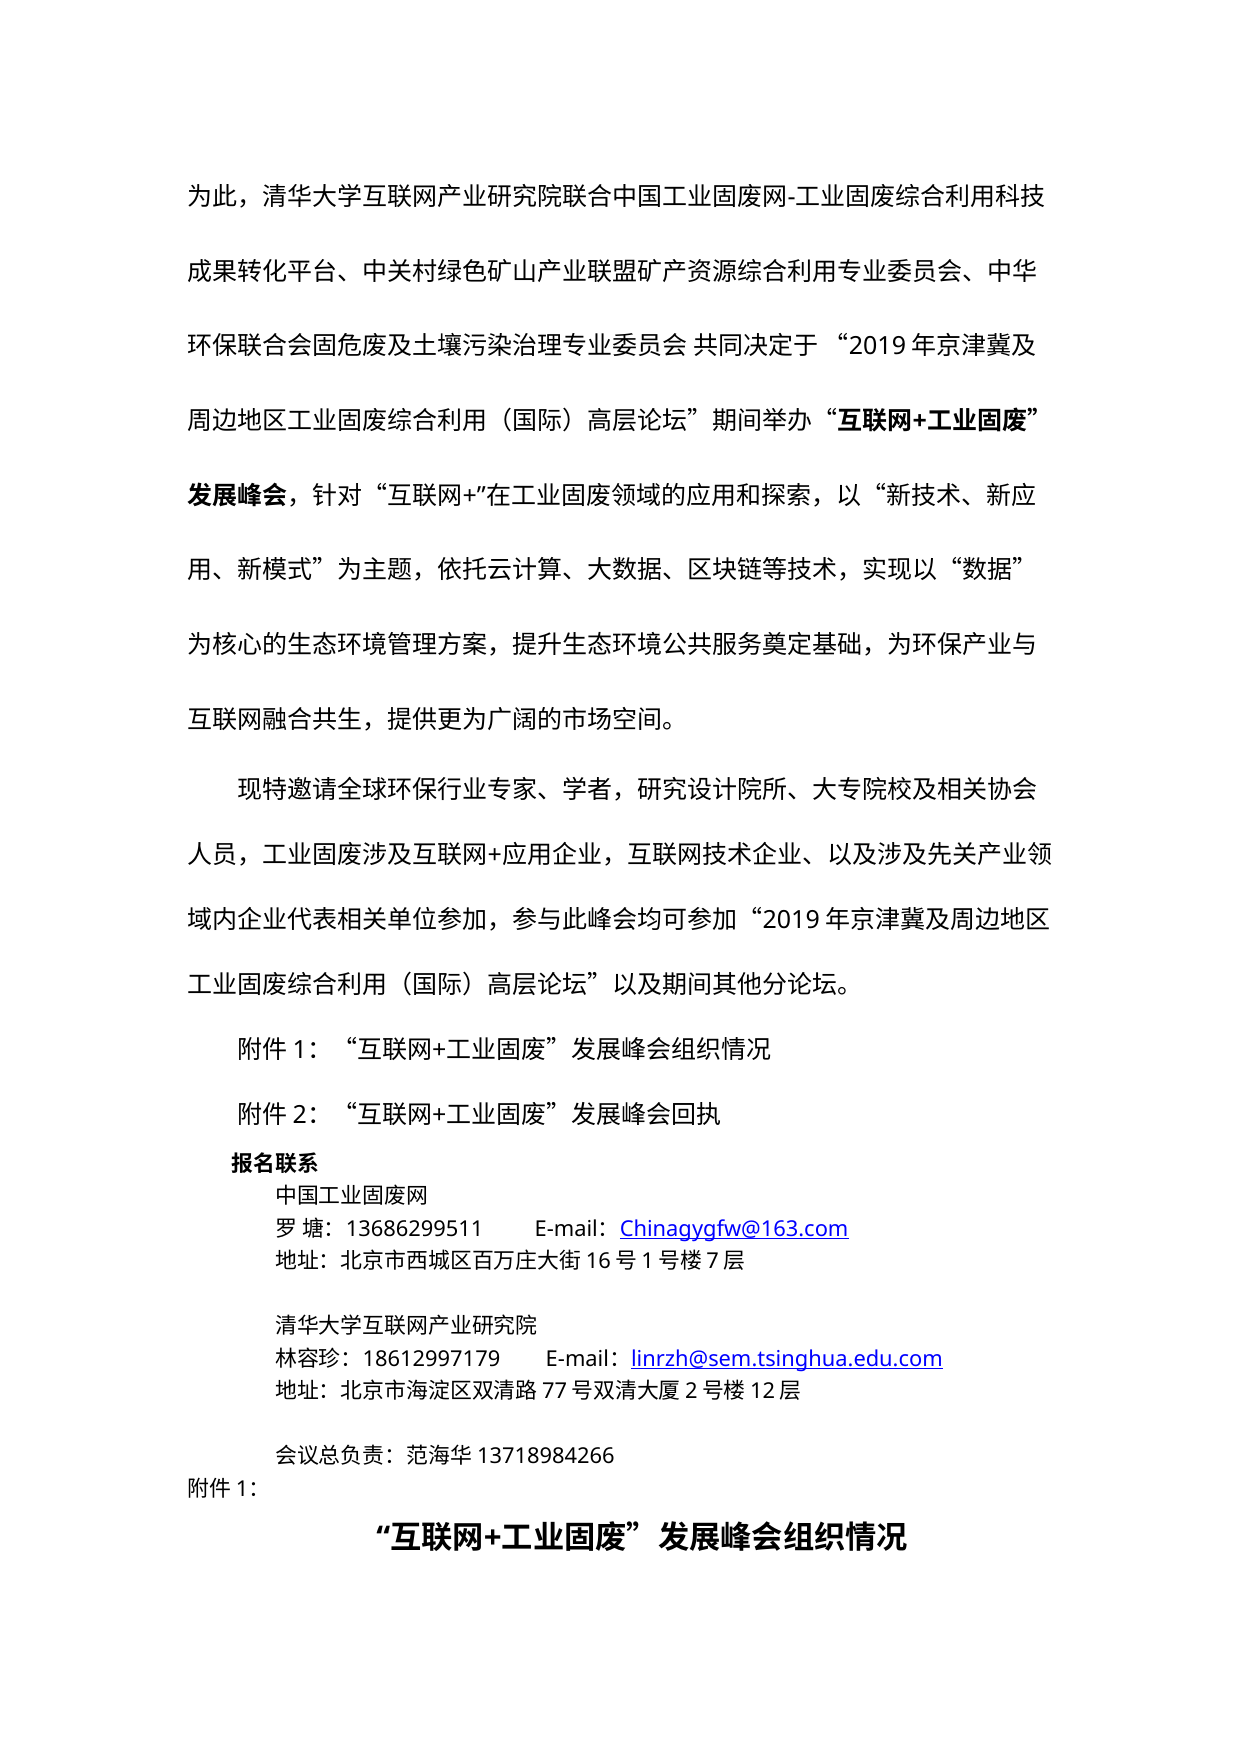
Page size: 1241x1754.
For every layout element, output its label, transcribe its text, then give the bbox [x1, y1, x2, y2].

text 报名联系 [231, 1145, 1053, 1178]
text 地址：北京市海淀区双清路77号双清大厦2号楼12层 [231, 1373, 1053, 1405]
text 地址：北京市西城区百万庄大街16号1号楼7层 [231, 1243, 1053, 1275]
text 林容珍：18612997179 E-mail：linrzh@sem.tsinghua.edu.com [231, 1340, 1053, 1373]
text 清华大学互联网产业研究院 [231, 1308, 1053, 1340]
text 为此，清华大学互联网产业研究院联合中国工业固废网-工业固废综合利用科技成果转化平台、中关村绿色矿山产业联盟矿产资源综合利用专业委员会、中华环保联合会固危废及土壤污染治理专业委员会 共同决定于 “2019年京津冀及周边地区工业固废综合利用（国际）高层论坛”期间举办“互联网+工业固废”发展峰会，针对“互联网+”在工业固废领域的应用和探索，以“新技术、新应用、新模式”为主题，依托云计算、大数据、区块链等技术，实现以“数据”为核心的生态环境管理方案，提升生态环境公共服务奠定基础，为环保产业与互联网融合共生，提供更为广阔的市场空间。 [187, 162, 1053, 750]
text “互联网+工业固废”发展峰会组织情况 [231, 1503, 1053, 1568]
text 附件1：“互联网+工业固废”发展峰会组织情况 [187, 1015, 1053, 1080]
text 附件1： [187, 1470, 1053, 1503]
text 罗 塘：13686299511 E-mail：Chinagygfw@163.com [231, 1210, 1053, 1243]
text 中国工业固废网 [231, 1178, 1053, 1210]
text 现特邀请全球环保行业专家、学者，研究设计院所、大专院校及相关协会人员，工业固废涉及互联网+应用企业，互联网技术企业、以及涉及先关产业领域内企业代表相关单位参加，参与此峰会均可参加“2019年京津冀及周边地区工业固废综合利用（国际）高层论坛”以及期间其他分论坛。 [187, 755, 1053, 1015]
text 附件2：“互联网+工业固废”发展峰会回执 [187, 1080, 1053, 1145]
text 会议总负责：范海华 13718984266 [187, 1438, 1053, 1470]
